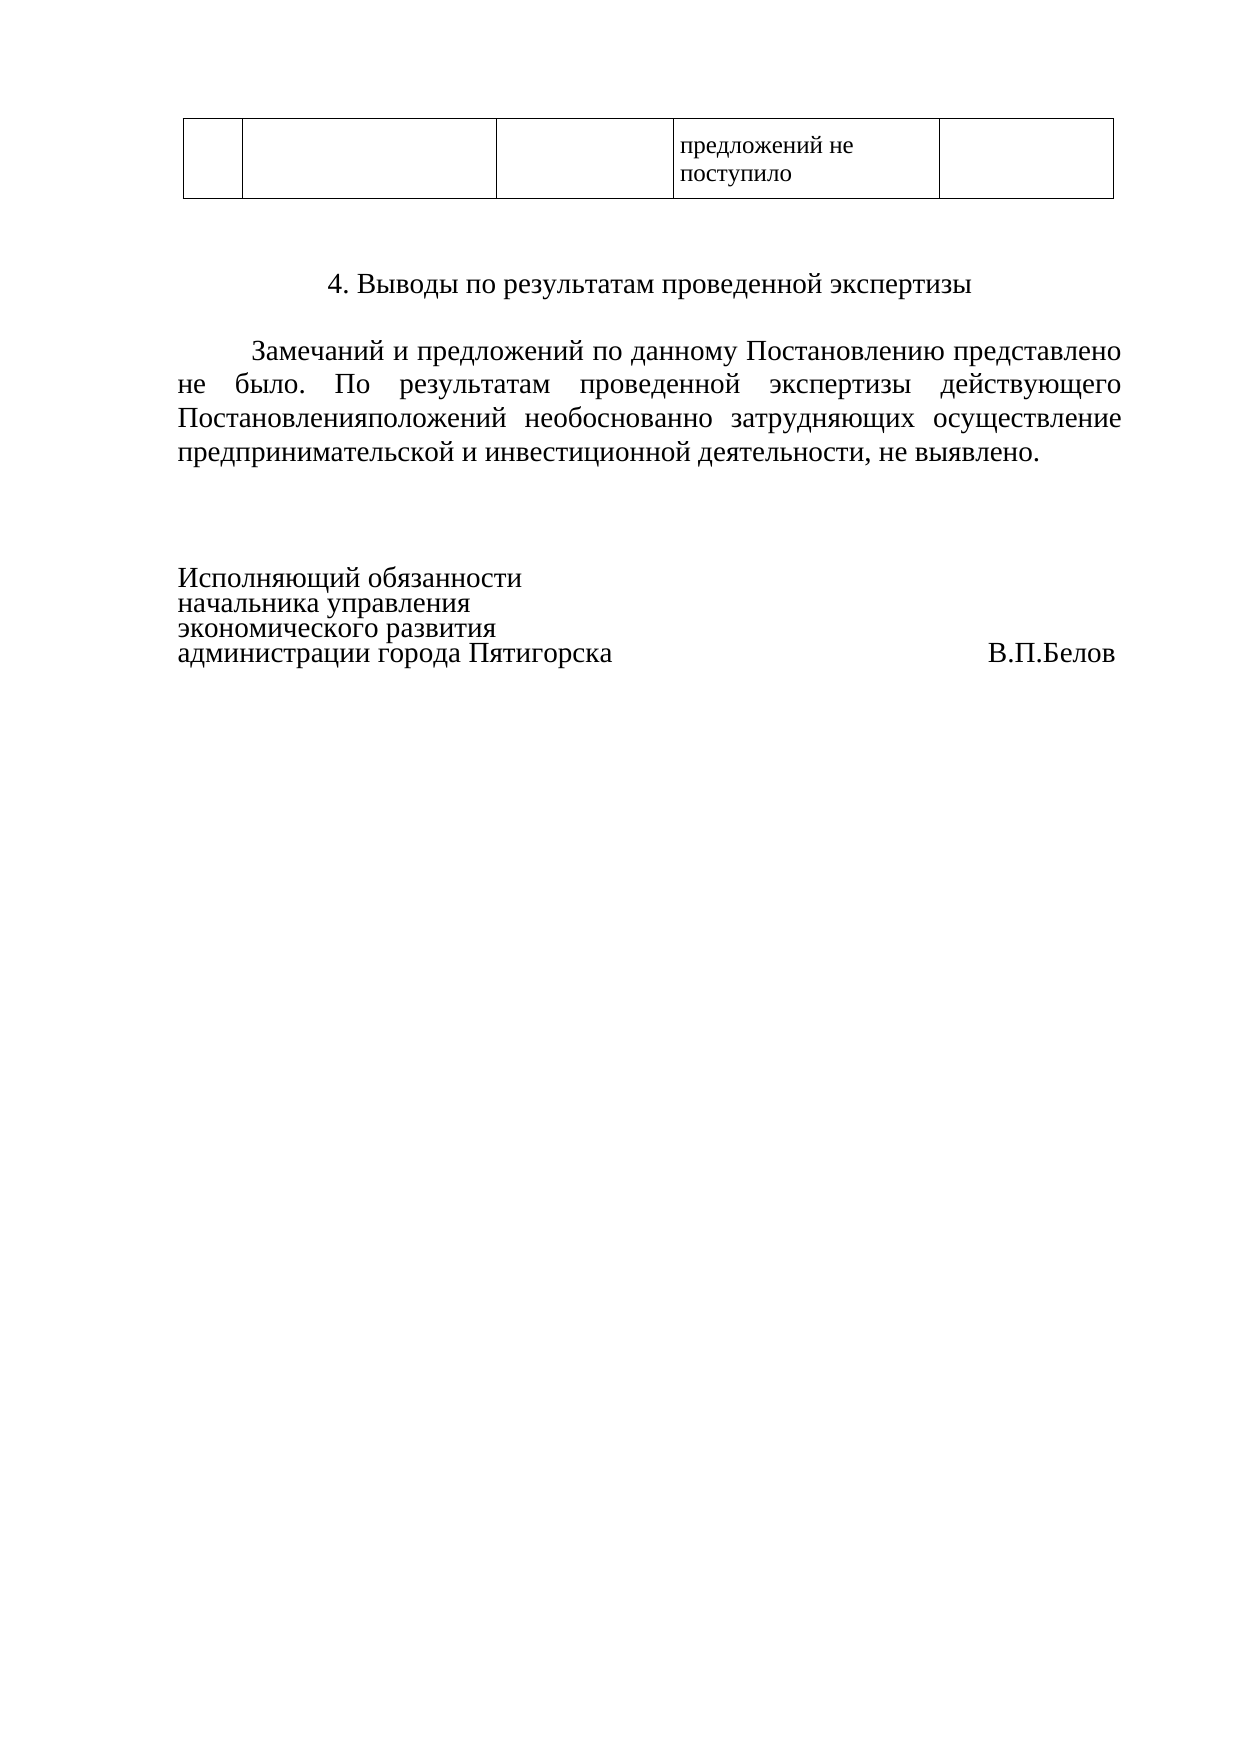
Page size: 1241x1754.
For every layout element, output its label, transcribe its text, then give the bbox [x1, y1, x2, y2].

text начальника управления [177, 593, 1122, 618]
text администрации города Пятигорска В.П.Белов [177, 643, 1122, 668]
text экономического развития [177, 618, 1122, 643]
table_cell - [497, 119, 673, 198]
table_cell 1. [184, 119, 242, 198]
text Исполняющий обязанности [177, 568, 1122, 593]
table_cell - [940, 119, 1113, 198]
text 4. Выводы по результатам проведенной экспертизы [177, 266, 1122, 299]
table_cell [243, 119, 496, 198]
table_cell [674, 119, 939, 198]
text Замечаний и предложений по данному Постановлению представлено не было. По результатам проведенной экспертизы действующего Постановленияположений необоснованно затрудняющих осуществление предпринимательской и инвестиционной деятельности, не выявлено. [177, 333, 1122, 467]
